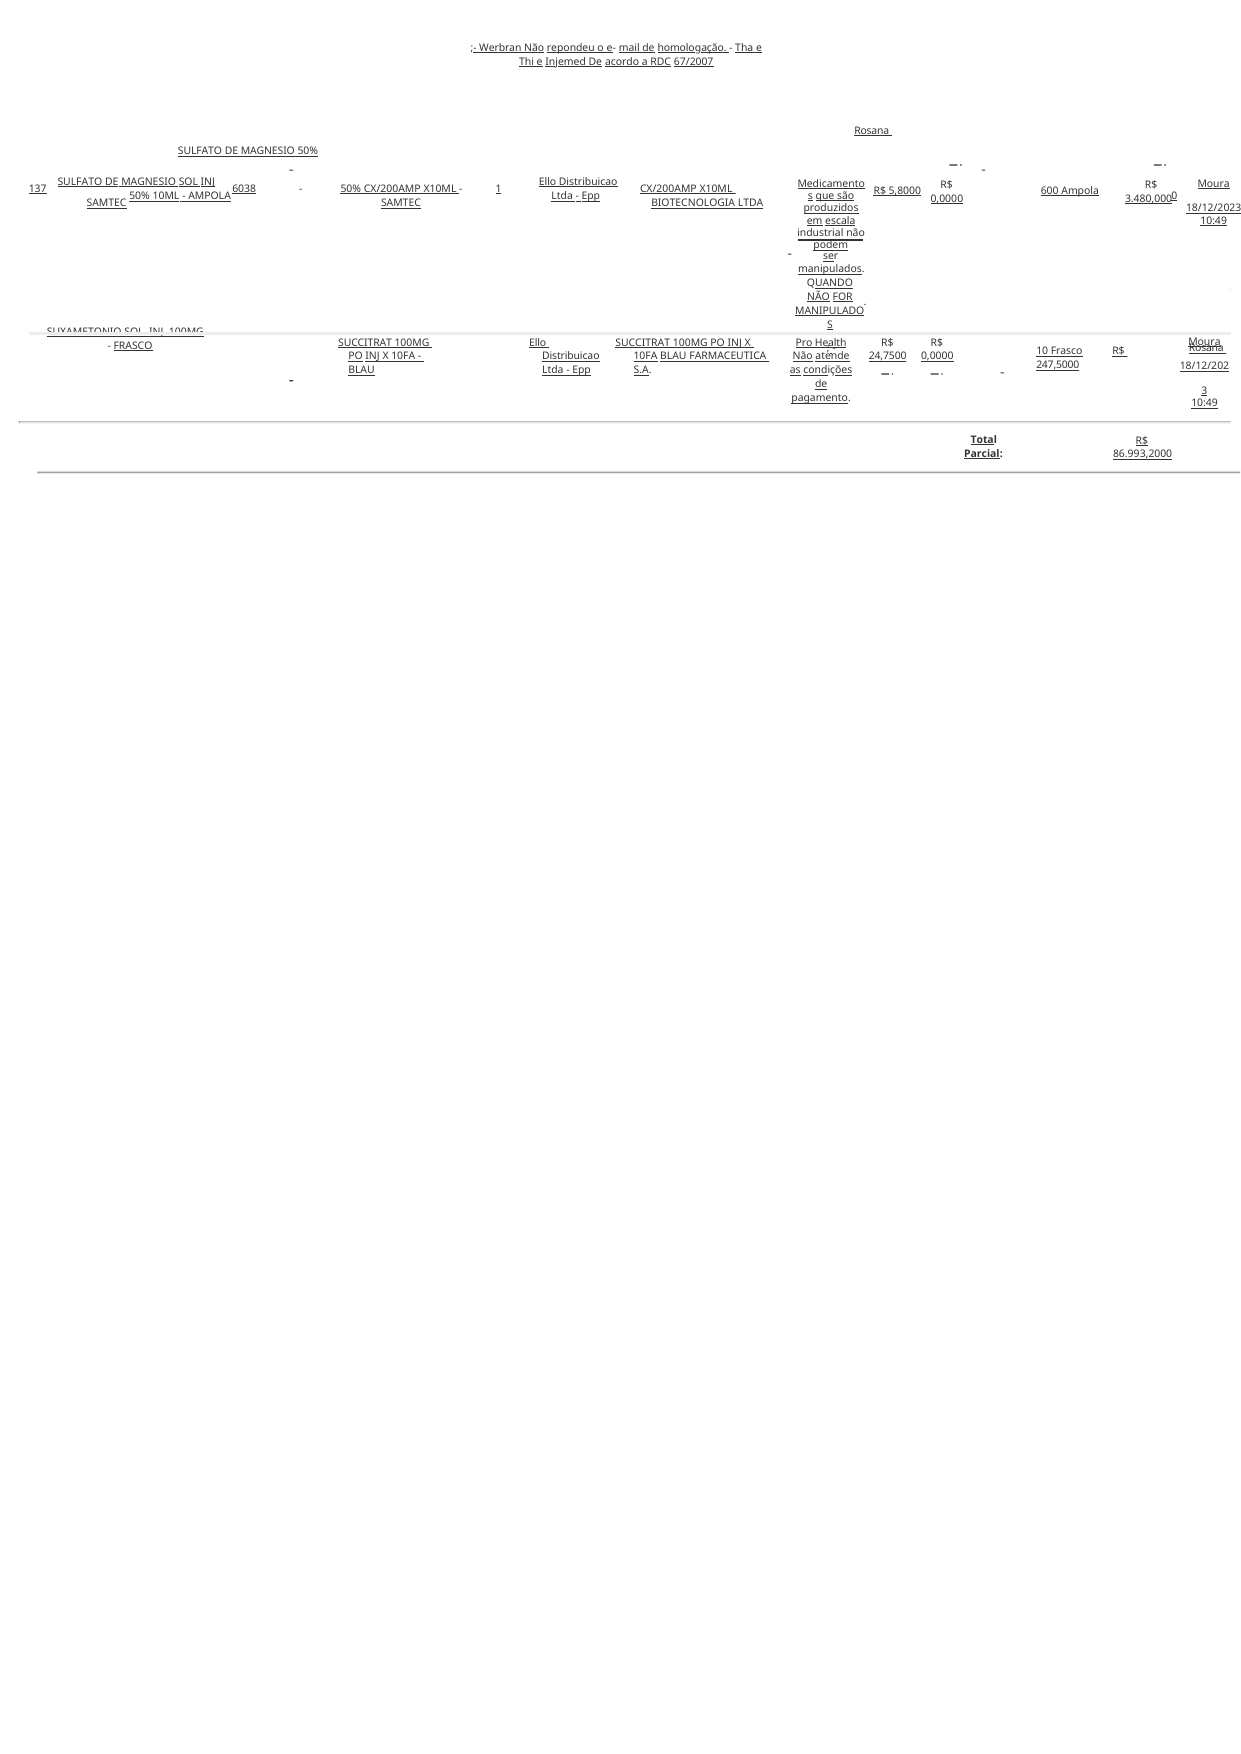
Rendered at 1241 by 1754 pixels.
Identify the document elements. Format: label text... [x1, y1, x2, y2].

text R$ 24,7500 [868, 335, 907, 361]
text ;- Werbran Não repondeu o e- mail de homologação. - Tha e Thi e Injemed De acordo a RDC 67/2007 [469, 40, 763, 68]
text R$ 0,0000 [921, 335, 954, 361]
text Pro Health Não atende as condições de pagamento. [786, 335, 856, 405]
text SULFATO DE MAGNESIO 50% [178, 143, 446, 158]
text Moura 18/12/2023 [1177, 326, 1232, 399]
subtitle Total Parcial: [964, 432, 1006, 460]
text SUCCITRAT 100MG PO INJ X 10FA BLAU FARMACEUTICA S.A. [615, 335, 774, 377]
text Ello Distribuicao Ltda - Epp [529, 335, 602, 377]
text SUCCITRAT 100MG PO INJ X 10FA - BLAU [338, 335, 444, 377]
text SUXAMETONIO SOL. INJ. 100MG - FRASCO [47, 335, 206, 352]
text 10 Frasco R$ 247,5000 [1036, 343, 1170, 372]
text R$ 86.993,2000 [1113, 433, 1173, 461]
